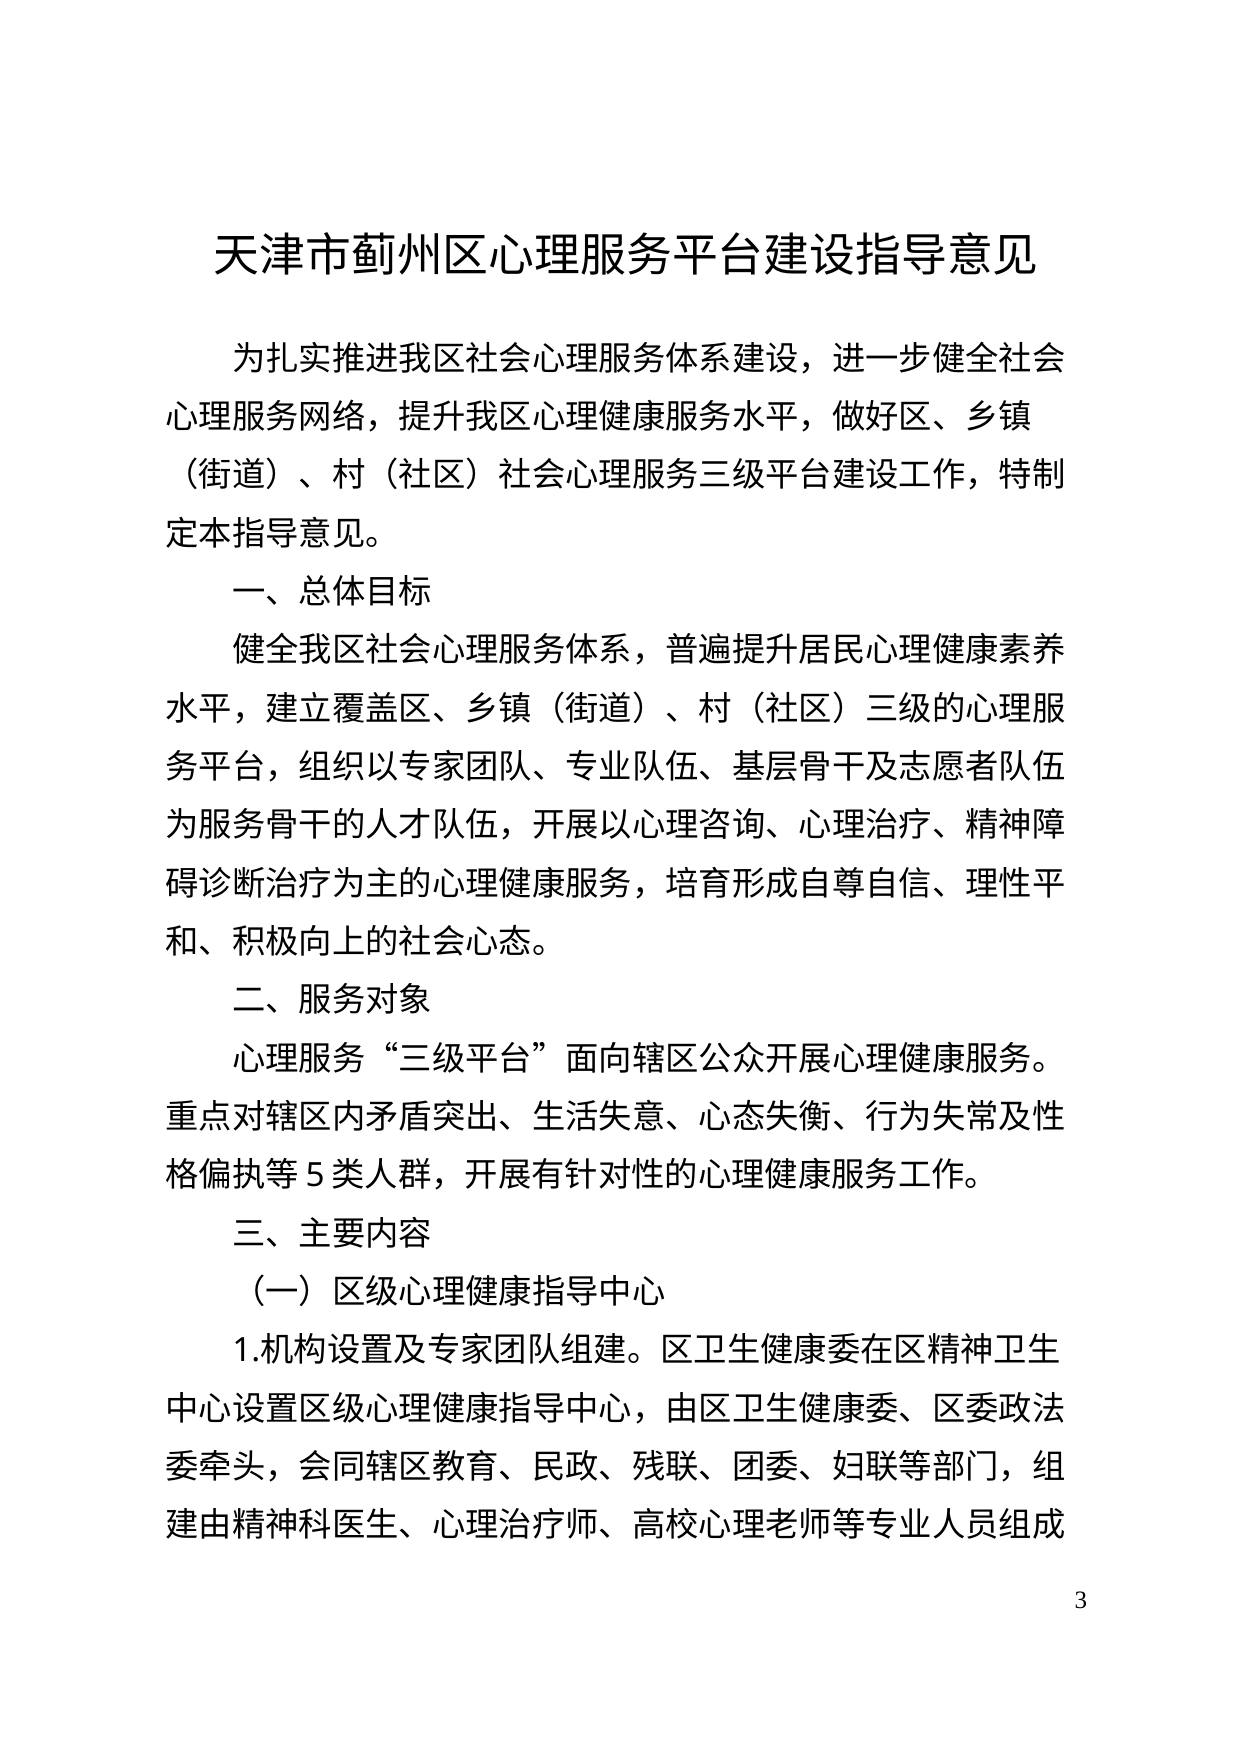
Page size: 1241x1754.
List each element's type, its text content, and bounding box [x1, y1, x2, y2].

text 一、总体目标 [232, 557, 1087, 615]
text 为扎实推进我区社会心理服务体系建设，进一步健全社会心理服务网络，提升我区心理健康服务水平，做好区、乡镇（街道）、村（社区）社会心理服务三级平台建设工作，特制定本指导意见。 [165, 323, 1087, 557]
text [165, 1315, 1087, 1548]
text 健全我区社会心理服务体系，普遍提升居民心理健康素养水平，建立覆盖区、乡镇（街道）、村（社区）三级的心理服务平台，组织以专家团队、专业队伍、基层骨干及志愿者队伍为服务骨干的人才队伍，开展以心理咨询、心理治疗、精神障碍诊断治疗为主的心理健康服务，培育形成自尊自信、理性平和、积极向上的社会心态。 [165, 615, 1087, 965]
text 三、主要内容 [165, 1198, 1087, 1257]
text 二、服务对象 [165, 965, 1087, 1023]
text 天津市蓟州区心理服务平台建设指导意见 [165, 218, 1087, 285]
text （一）区级心理健康指导中心 [165, 1257, 1087, 1315]
text 心理服务“三级平台”面向辖区公众开展心理健康服务。重点对辖区内矛盾突出、生活失意、心态失衡、行为失常及性格偏执等5类人群，开展有针对性的心理健康服务工作。 [165, 1023, 1087, 1198]
